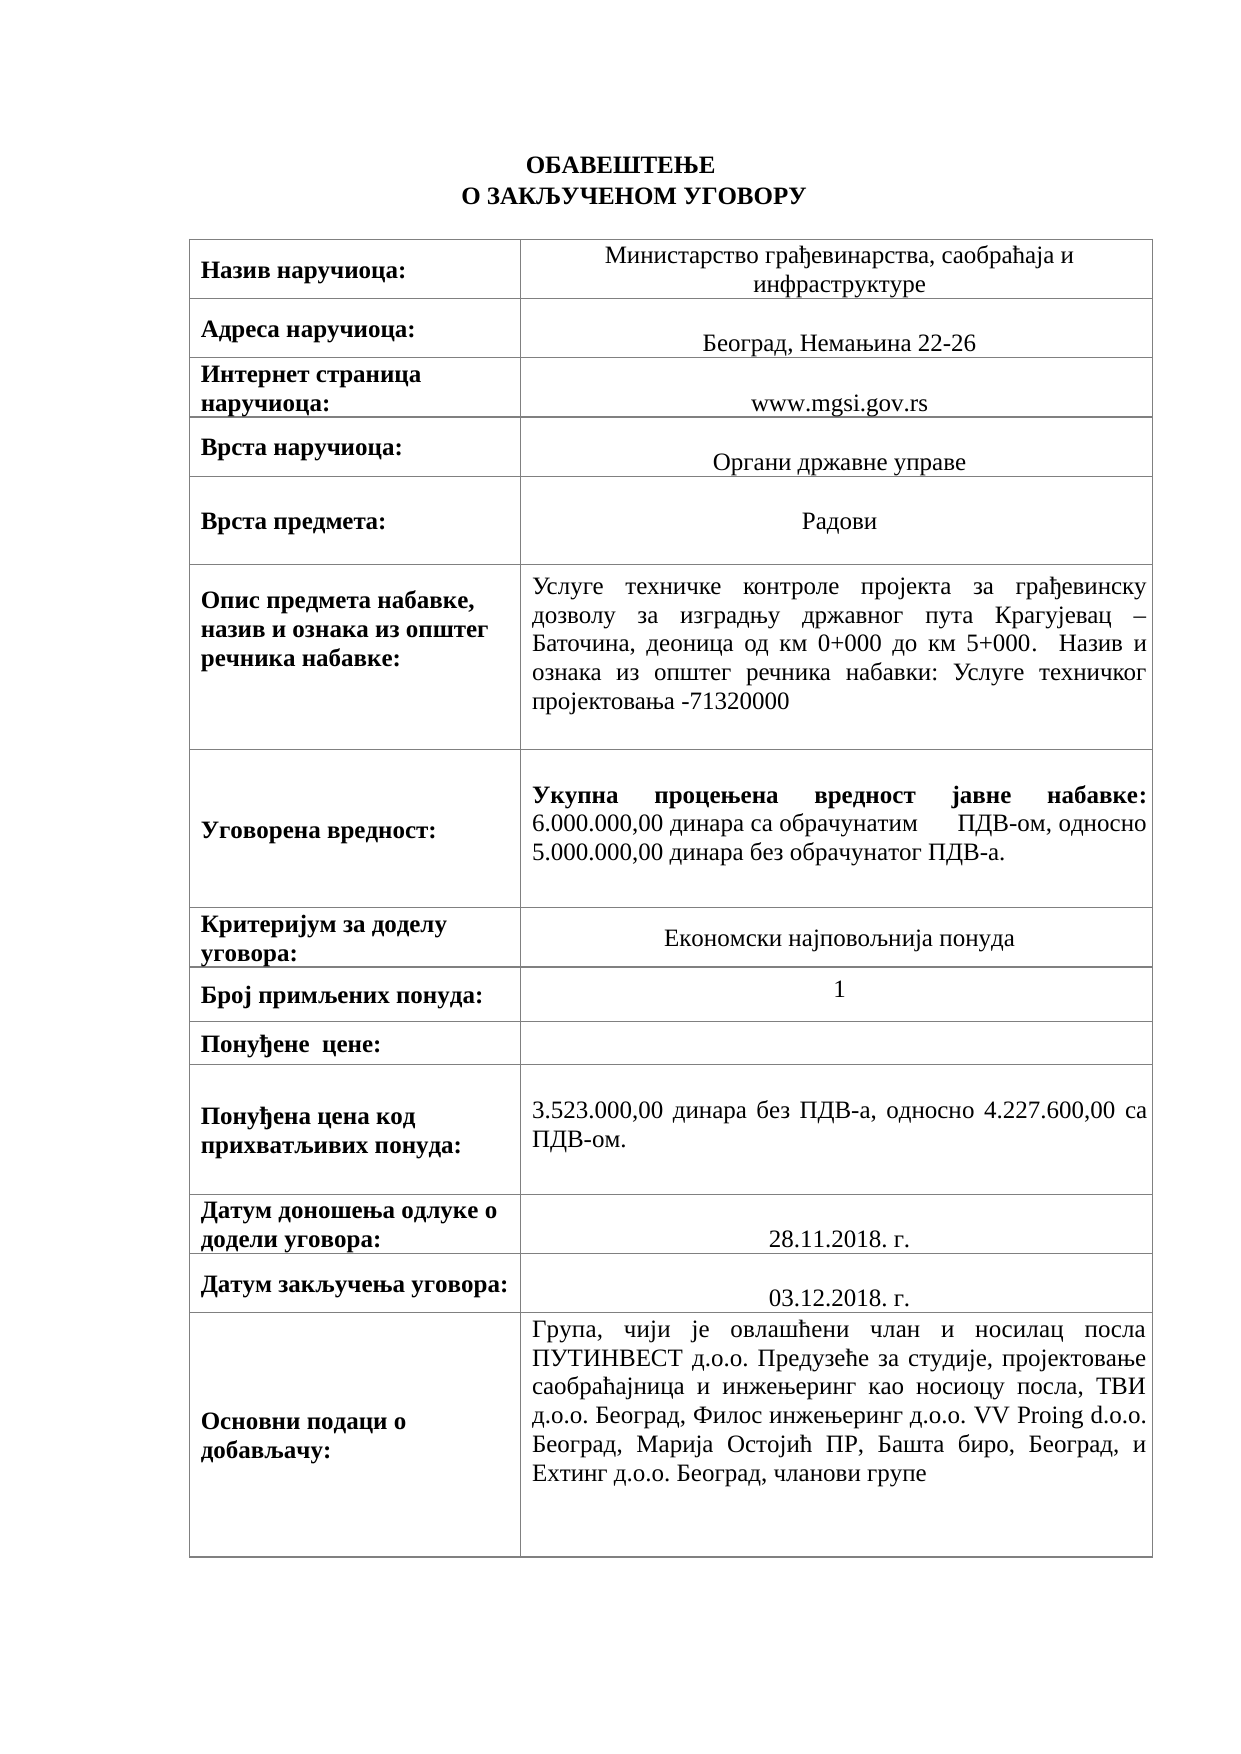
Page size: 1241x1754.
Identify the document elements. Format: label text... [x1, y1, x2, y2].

table_cell Уговорена вредност: [190, 750, 520, 907]
text OБАВЕШТЕЊЕ [177, 150, 1064, 179]
text О ЗАКЉУЧЕНОМ УГОВОРУ [177, 181, 1090, 210]
table_cell 3.523.000,00 динара без ПДВ-а, односно 4.227.600,00 са ПДВ-ом. [521, 1065, 1152, 1194]
table_cell Укупна процењена вредност јавне набавке: 6.000.000,00 динара са обрачунатим ПДВ-ом, односно 5.000.000,00 динара без обрачунатог ПДВ-а. [521, 750, 1152, 907]
table_cell Датум закључења уговора: [190, 1254, 520, 1312]
table_cell 1 [521, 968, 1152, 1021]
table_cell Радови [521, 477, 1152, 564]
table_cell Критеријум за доделу уговора: [190, 908, 520, 966]
table_cell Адреса наручиоца: [190, 299, 520, 357]
table_cell Група, чији је овлашћени члан и носилац посла ПУТИНВЕСТ д.о.о. Предузеће за студије, пројектовање саобраћајница и инжењеринг као носиоцу посла, ТВИ д.о.о. Београд, Филос инжењеринг д.о.о. VV Proing d.o.o. Београд, Марија Остојић ПР, Башта биро, Београд, и Ехтинг д.о.о. Београд, чланови групе [521, 1313, 1152, 1556]
table_cell Понуђене цене: [190, 1022, 520, 1064]
table_cell Основни подаци о добављачу: [190, 1313, 520, 1556]
table_cell Услуге техничке контроле пројекта за грађевинску дозволу за изградњу државног пута Крагујевац –Баточина, деоница од км 0+000 до км 5+000. Назив и ознака из општег речника набавки: Услуге техничког пројектовања -71320000 [521, 565, 1152, 749]
table_cell Oпис предмета набавке, назив и ознака из општег речника набавке: [190, 565, 520, 749]
table_cell 03.12.2018. г. [521, 1254, 1152, 1312]
table_cell Број примљених понуда: [190, 968, 520, 1021]
table_cell Врста предмета: [190, 477, 520, 564]
table_cell Економски најповољнија понуда [521, 908, 1152, 966]
table_cell [521, 1022, 1152, 1064]
table_cell 28.11.2018. г. [521, 1195, 1152, 1253]
table_cell Понуђена цена код прихватљивих понуда: [190, 1065, 520, 1194]
table_cell Датум доношења одлуке о додели уговора: [190, 1195, 520, 1253]
table_cell Врста наручиоца: [190, 418, 520, 476]
table_header Министарство грађевинарства, саобраћаја и инфраструктуре [521, 240, 1152, 298]
table_cell Интернет страница наручиоца: [190, 358, 520, 416]
table_cell Београд, Немањина 22-26 [521, 299, 1152, 357]
table_header Назив наручиоца: [190, 240, 520, 298]
table_cell www.mgsi.gov.rs [521, 358, 1152, 416]
table_cell Органи државне управе [521, 418, 1152, 476]
